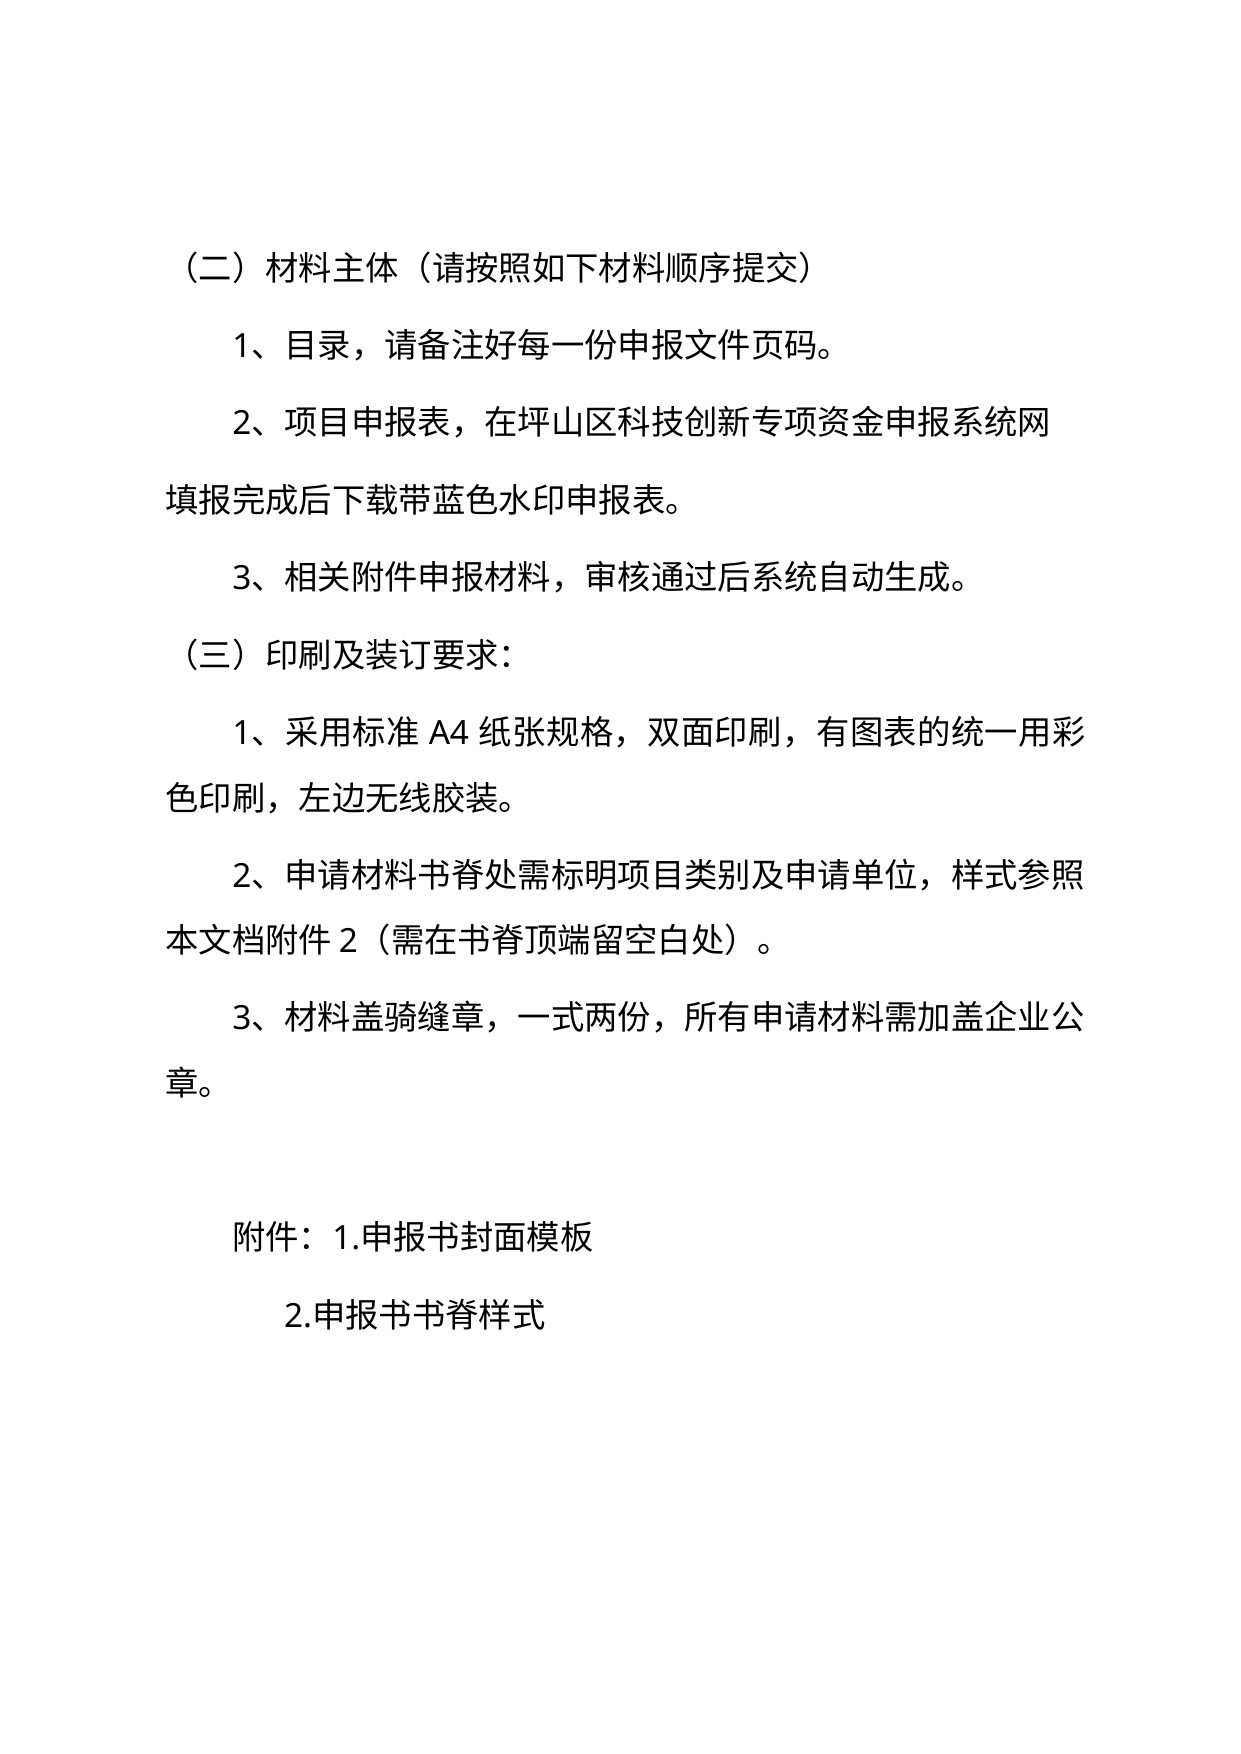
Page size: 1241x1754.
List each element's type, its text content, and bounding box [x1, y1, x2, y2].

list （二）材料主体（请按照如下材料顺序提交） [165, 233, 1087, 298]
list 1、目录，请备注好每一份申报文件页码。 [165, 310, 1087, 375]
list 1、采用标准 A4 纸张规格，双面印刷，有图表的统一用彩色印刷，左边无线胶装。 [165, 698, 1087, 828]
list 3、相关附件申报材料，审核通过后系统自动生成。 [165, 543, 1087, 608]
list 填报完成后下载带蓝色水印申报表。 [165, 465, 1087, 530]
list （三）印刷及装订要求： [165, 620, 1087, 685]
list 2、申请材料书脊处需标明项目类别及申请单位，样式参照本文档附件2（需在书脊顶端留空白处）。 [165, 840, 1087, 970]
list 附件：1.申报书封面模板 [165, 1203, 1087, 1268]
list 2、项目申报表，在坪山区科技创新专项资金申报系统网 [165, 388, 1087, 453]
list 3、材料盖骑缝章，一式两份，所有申请材料需加盖企业公章。 [165, 983, 1087, 1113]
list 2.申报书书脊样式 [165, 1280, 1087, 1345]
